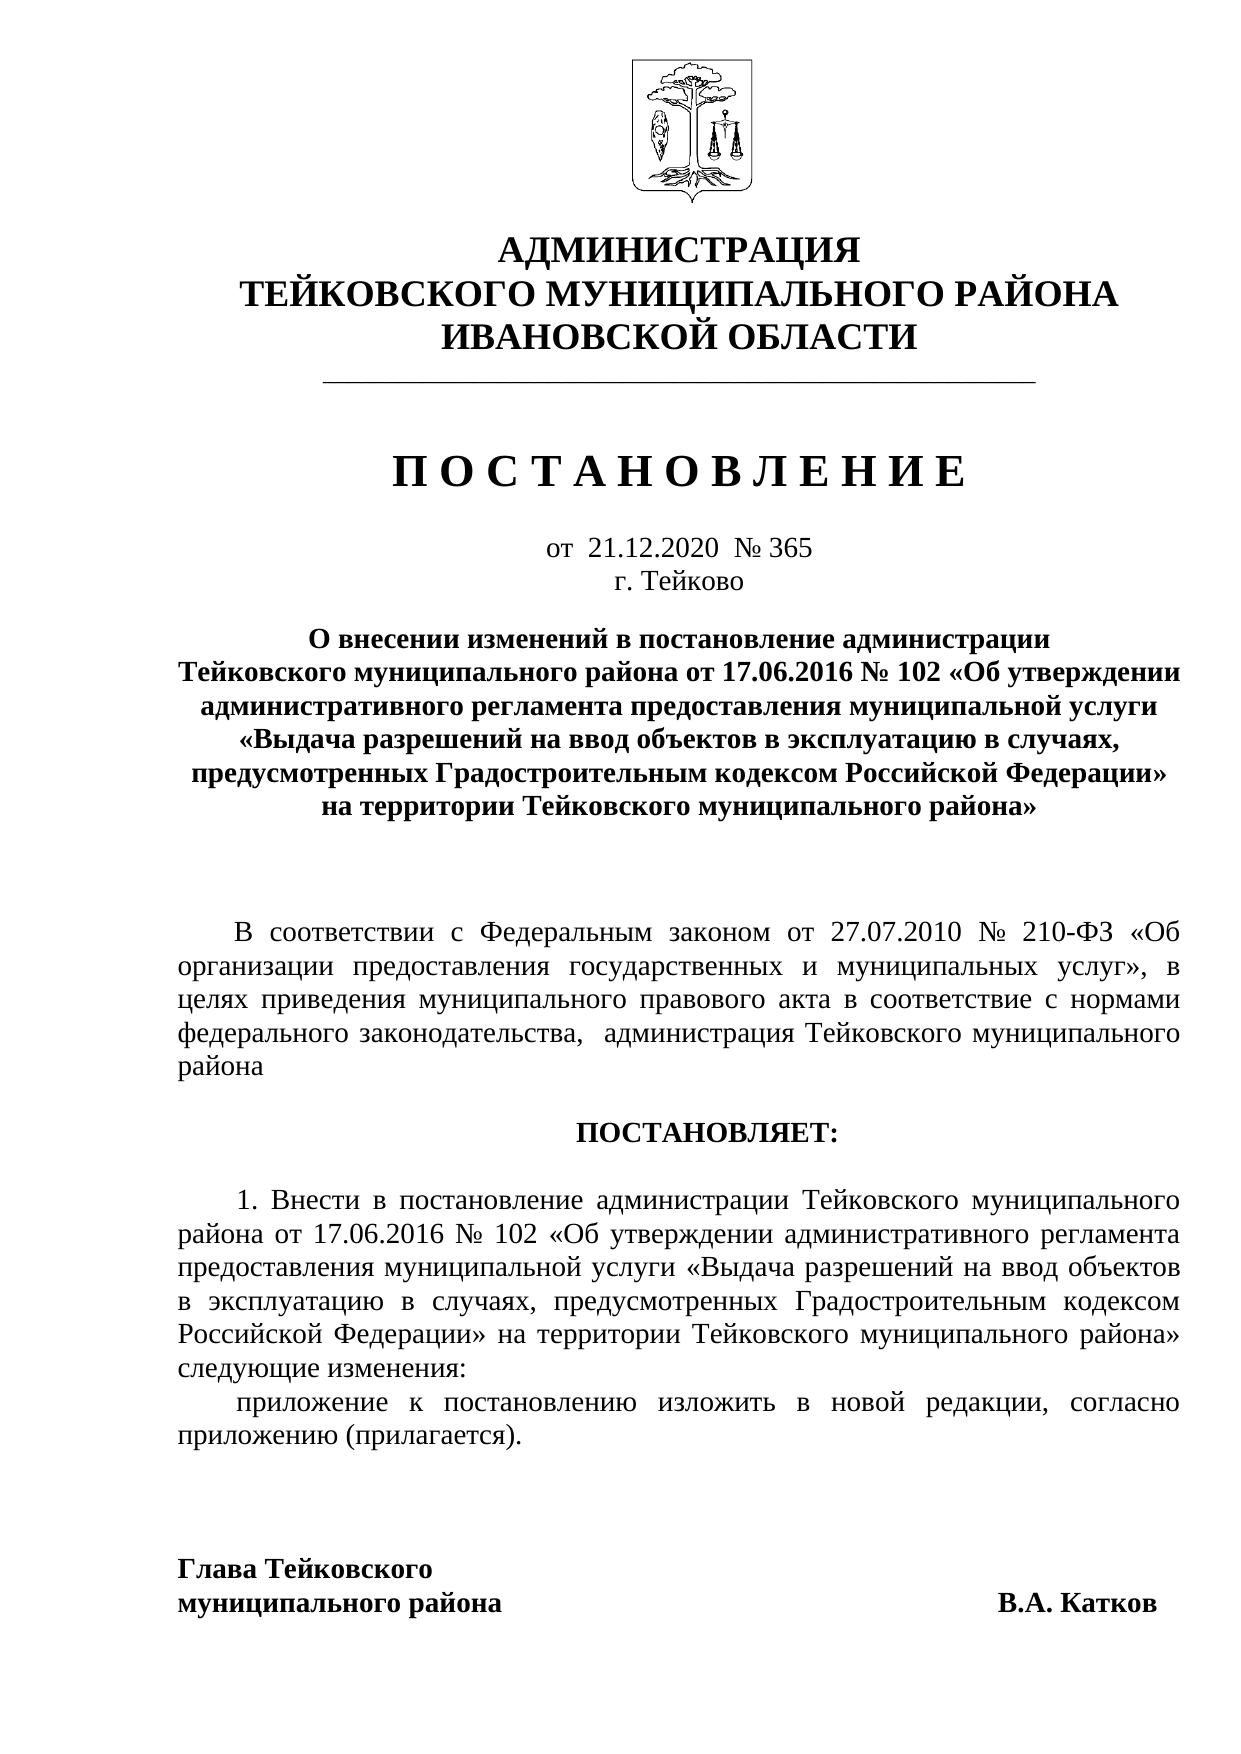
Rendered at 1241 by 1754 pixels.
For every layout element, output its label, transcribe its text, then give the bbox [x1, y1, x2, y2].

text О внесении изменений в постановление администрации [177, 621, 1181, 654]
text В соответствии с Федеральным законом от 27.07.2010 № 210-ФЗ «Об организации предоставления государственных и муниципальных услуг», в целях приведения муниципального правового акта в соответствие с нормами федерального законодательства, администрация Тейковского муниципального района [177, 914, 1181, 1082]
text ПОСТАНОВЛЯЕТ: [177, 1115, 1181, 1149]
text от 21.12.2020 № 365 [177, 530, 1181, 563]
text Глава Тейковского [177, 1551, 1181, 1585]
text П О С Т А Н О В Л Е Н И Е [177, 443, 1181, 496]
text _________________________________________________________ [177, 357, 1181, 386]
text приложение к постановлению изложить в новой редакции, согласно приложению (прилагается). [177, 1384, 1181, 1451]
text муниципального района В.А. Катков [177, 1585, 1181, 1618]
text ИВАНОВСКОЙ ОБЛАСТИ [177, 314, 1181, 357]
text АДМИНИСТРАЦИЯ [177, 228, 1181, 271]
text г. Тейково [177, 563, 1181, 597]
text Тейковского муниципального района от 17.06.2016 № 102 «Об утверждении административного регламента предоставления муниципальной услуги «Выдача разрешений на ввод объектов в эксплуатацию в случаях, предусмотренных Градостроительным кодексом Российской Федерации» на территории Тейковского муниципального района» [177, 654, 1181, 822]
text ТЕЙКОВСКОГО МУНИЦИПАЛЬНОГО РАЙОНА [177, 271, 1181, 314]
text 1. Внести в постановление администрации Тейковского муниципального района от 17.06.2016 № 102 «Об утверждении административного регламента предоставления муниципальной услуги «Выдача разрешений на ввод объектов в эксплуатацию в случаях, предусмотренных Градостроительным кодексом Российской Федерации» на территории Тейковского муниципального района» следующие изменения: [177, 1182, 1181, 1384]
